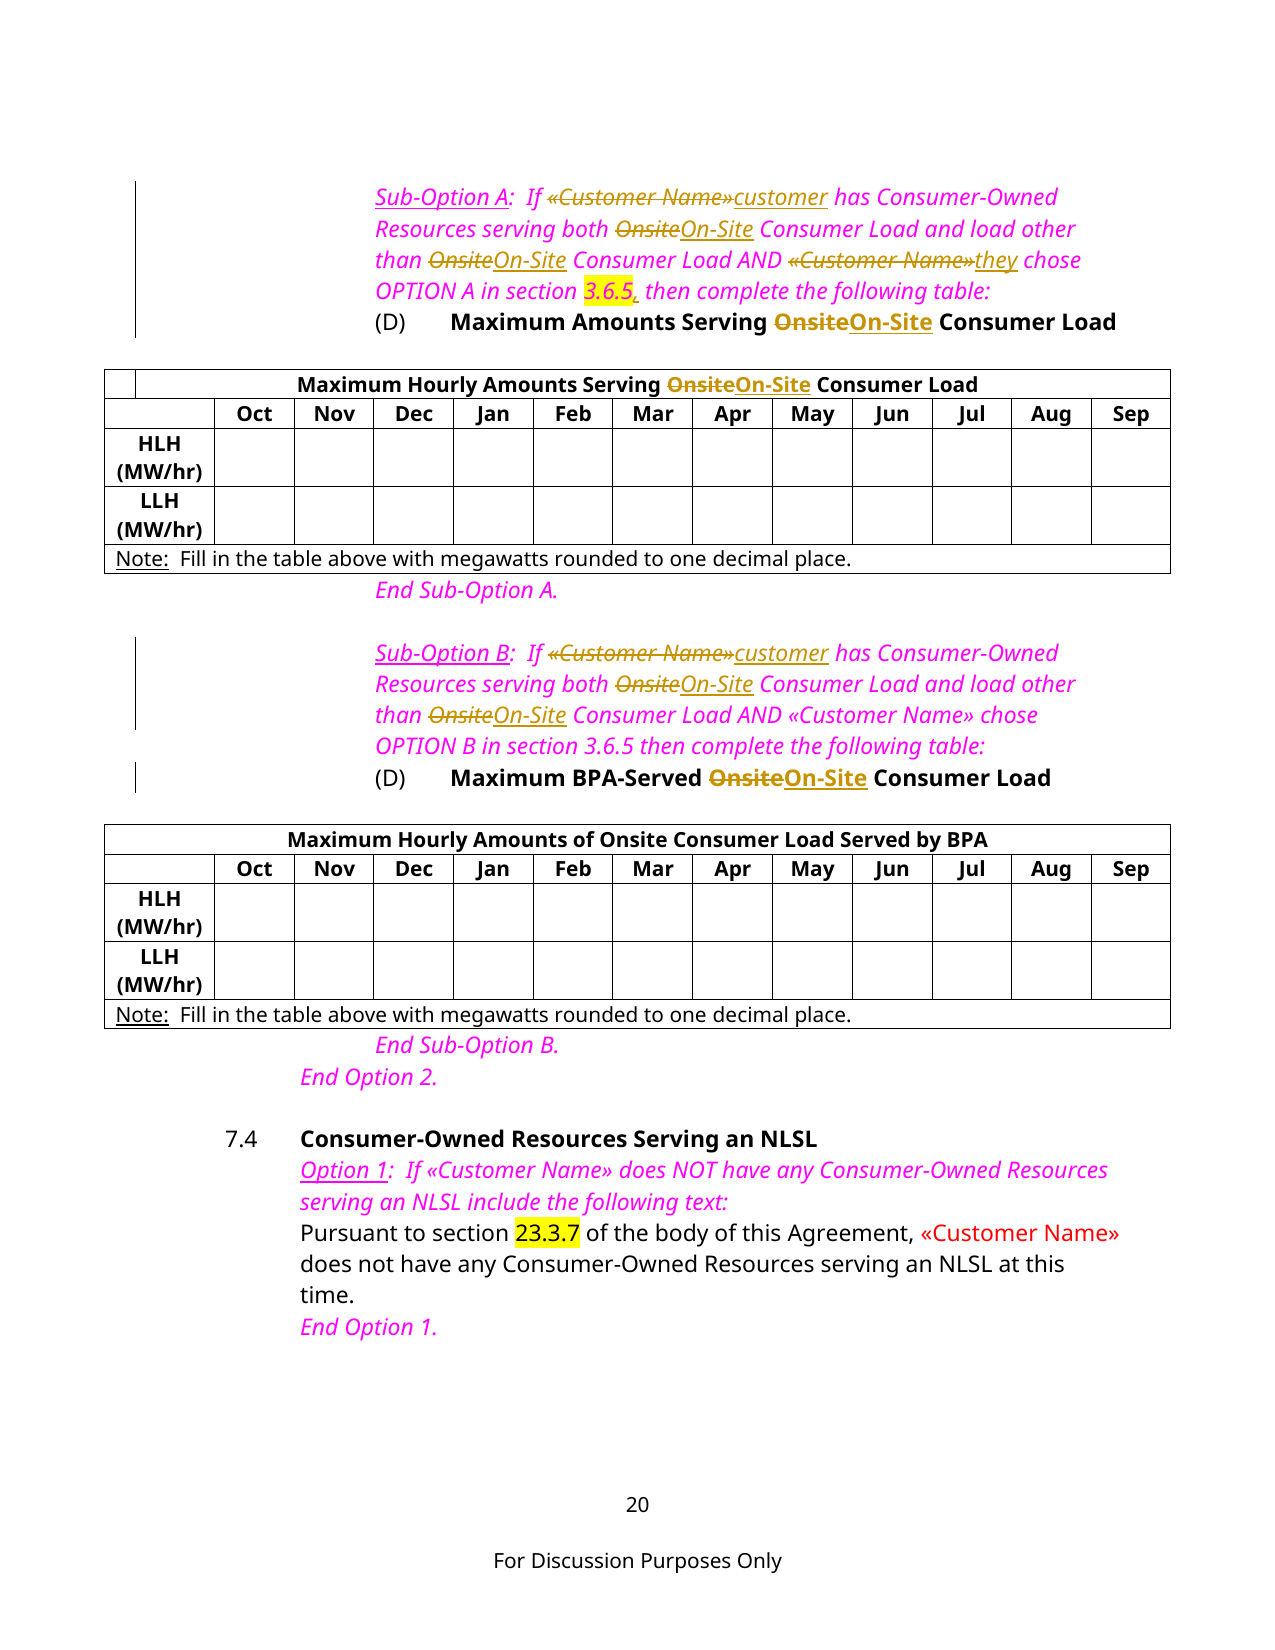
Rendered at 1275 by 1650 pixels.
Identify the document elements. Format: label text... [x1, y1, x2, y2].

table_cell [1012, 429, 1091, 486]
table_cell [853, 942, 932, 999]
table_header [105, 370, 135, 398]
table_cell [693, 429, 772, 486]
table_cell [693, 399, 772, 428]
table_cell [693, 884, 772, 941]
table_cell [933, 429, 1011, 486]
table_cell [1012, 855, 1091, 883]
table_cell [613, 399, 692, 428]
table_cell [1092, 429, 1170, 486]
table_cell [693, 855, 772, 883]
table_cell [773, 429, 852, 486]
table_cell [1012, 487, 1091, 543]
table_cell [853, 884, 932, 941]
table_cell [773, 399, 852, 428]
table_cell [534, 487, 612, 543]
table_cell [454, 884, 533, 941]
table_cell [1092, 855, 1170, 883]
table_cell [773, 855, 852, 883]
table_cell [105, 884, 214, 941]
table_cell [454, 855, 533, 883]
text End Option 1. [300, 1311, 1125, 1342]
text 7.4 Consumer-Owned Resources Serving an NLSL [225, 1123, 1125, 1154]
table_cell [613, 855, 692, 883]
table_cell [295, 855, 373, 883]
text (D) Maximum Amounts Serving Consumer Load [375, 306, 1125, 337]
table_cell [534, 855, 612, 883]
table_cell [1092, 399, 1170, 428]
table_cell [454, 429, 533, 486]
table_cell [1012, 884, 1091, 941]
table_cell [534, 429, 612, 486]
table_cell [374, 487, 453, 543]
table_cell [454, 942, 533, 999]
text Sub-Option A: If has Consumer-Owned Resources serving both Consumer Load and load other than Consumer Load AND chose OPTION A in section 3.6.5 then complete the following table: [375, 181, 1125, 306]
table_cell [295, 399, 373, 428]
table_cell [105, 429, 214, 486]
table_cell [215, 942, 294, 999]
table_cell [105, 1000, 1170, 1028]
text End Sub-Option B. [375, 1029, 1125, 1061]
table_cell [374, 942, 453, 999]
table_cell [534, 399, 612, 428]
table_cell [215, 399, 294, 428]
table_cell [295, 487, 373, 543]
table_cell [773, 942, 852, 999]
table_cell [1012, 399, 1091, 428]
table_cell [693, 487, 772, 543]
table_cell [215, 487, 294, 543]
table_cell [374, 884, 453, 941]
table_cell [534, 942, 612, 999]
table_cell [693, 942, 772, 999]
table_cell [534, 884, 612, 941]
text Sub-Option B: If has Consumer-Owned Resources serving both Consumer Load and load other than Consumer Load AND «Customer Name» chose OPTION B in section 3.6.5 then complete the following table: [375, 637, 1125, 762]
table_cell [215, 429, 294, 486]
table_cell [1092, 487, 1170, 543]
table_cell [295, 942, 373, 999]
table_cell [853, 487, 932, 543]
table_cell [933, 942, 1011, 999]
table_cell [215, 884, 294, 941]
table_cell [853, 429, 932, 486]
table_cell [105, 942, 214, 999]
text End Option 2. [300, 1061, 1125, 1092]
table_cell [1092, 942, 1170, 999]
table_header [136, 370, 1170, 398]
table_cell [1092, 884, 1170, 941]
text (D) Maximum BPA-Served Consumer Load [375, 762, 1125, 793]
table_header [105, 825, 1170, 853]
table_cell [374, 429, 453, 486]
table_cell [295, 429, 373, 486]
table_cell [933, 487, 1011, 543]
text Option 1: If «Customer Name» does NOT have any Consumer-Owned Resources serving an NLSL include the following text: [300, 1154, 1125, 1217]
text Pursuant to section 23.3.7 of the body of this Agreement, «Customer Name» does not have any Consumer-Owned Resources serving an NLSL at this time. [300, 1217, 1125, 1311]
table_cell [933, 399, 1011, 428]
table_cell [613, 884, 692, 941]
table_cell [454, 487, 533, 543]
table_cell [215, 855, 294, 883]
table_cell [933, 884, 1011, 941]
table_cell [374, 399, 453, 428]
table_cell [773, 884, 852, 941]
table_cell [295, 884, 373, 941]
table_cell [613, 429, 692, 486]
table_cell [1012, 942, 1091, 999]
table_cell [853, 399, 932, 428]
text End Sub-Option A. [375, 574, 1125, 605]
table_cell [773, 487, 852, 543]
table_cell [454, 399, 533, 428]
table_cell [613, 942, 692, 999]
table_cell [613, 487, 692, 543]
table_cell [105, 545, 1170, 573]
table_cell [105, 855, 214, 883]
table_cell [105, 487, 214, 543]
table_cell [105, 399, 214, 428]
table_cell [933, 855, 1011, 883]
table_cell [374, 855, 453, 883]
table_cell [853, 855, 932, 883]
